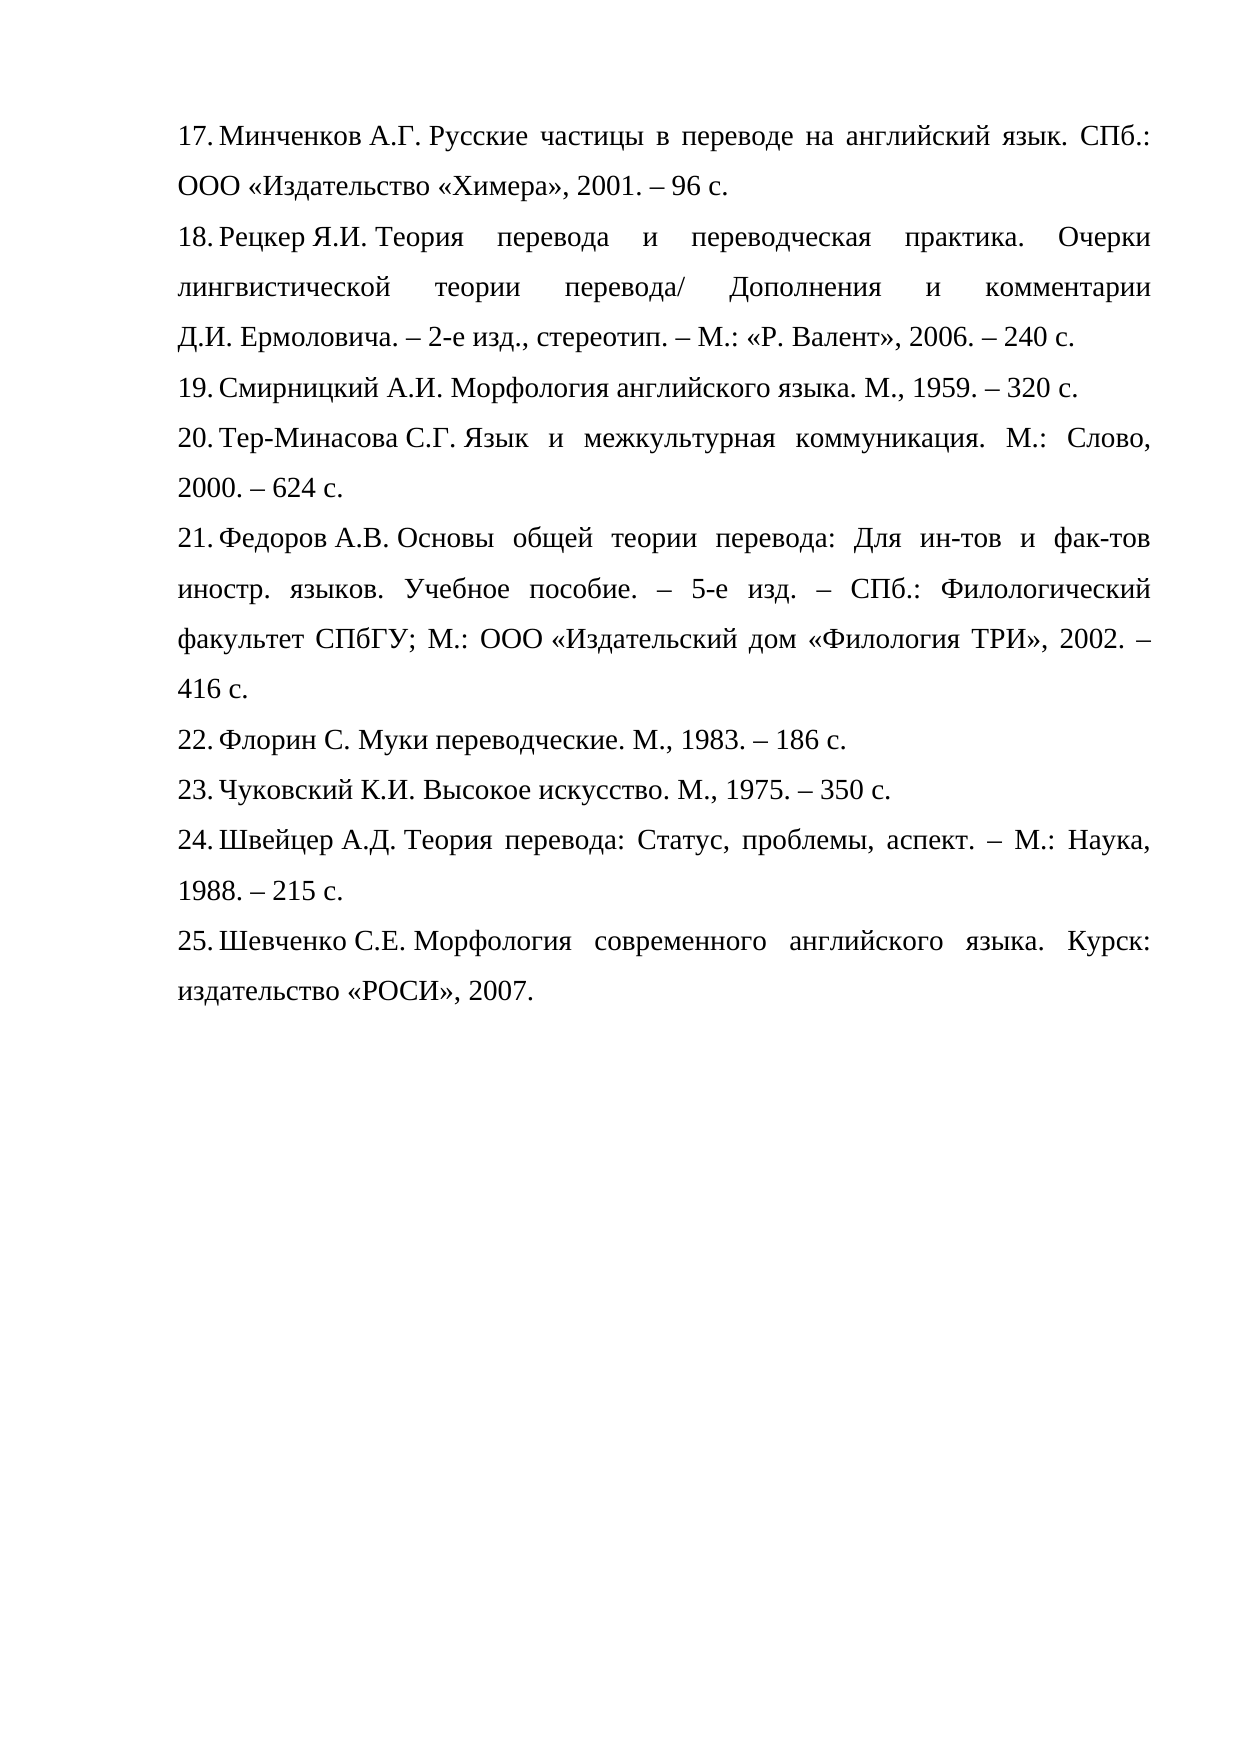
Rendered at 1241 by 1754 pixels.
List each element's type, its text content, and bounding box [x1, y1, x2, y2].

list Федоров А.В. Основы общей теории перевода: Для ин-тов и фак-тов иностр. языков. Учебное пособие. – 5-е изд. – СПб.: Филологический факультет СПбГУ; М.: ООО «Издательский дом «Филология ТРИ», 2002. – 416 с. [177, 521, 1152, 705]
list Минченков А.Г. Русские частицы в переводе на английский язык. СПб.: ООО «Издательство «Химера», 2001. – 96 с. [177, 118, 1152, 202]
list Чуковский К.И. Высокое искусство. М., 1975. – 350 с. [177, 772, 1152, 806]
list Смирницкий А.И. Морфология английского языка. М., 1959. – 320 с. [177, 370, 1152, 403]
list Швейцер А.Д. Теория перевода: Статус, проблемы, аспект. – М.: Наука, 1988. – 215 с. [177, 822, 1152, 906]
list Флорин С. Муки переводческие. М., 1983. – 186 с. [177, 722, 1152, 755]
list Рецкер Я.И. Теория перевода и переводческая практика. Очерки лингвистической теории перевода/ Дополнения и комментарии Д.И. Ермоловича. – 2-е изд., стереотип. – М.: «Р. Валент», 2006. – 240 с. [177, 219, 1152, 353]
list Тер-Минасова С.Г. Язык и межкультурная коммуникация. М.: Слово, 2000. – 624 с. [177, 420, 1152, 504]
list Шевченко С.Е. Морфология современного английского языка. Курск: издательство «РОСИ», 2007. [177, 923, 1152, 1007]
